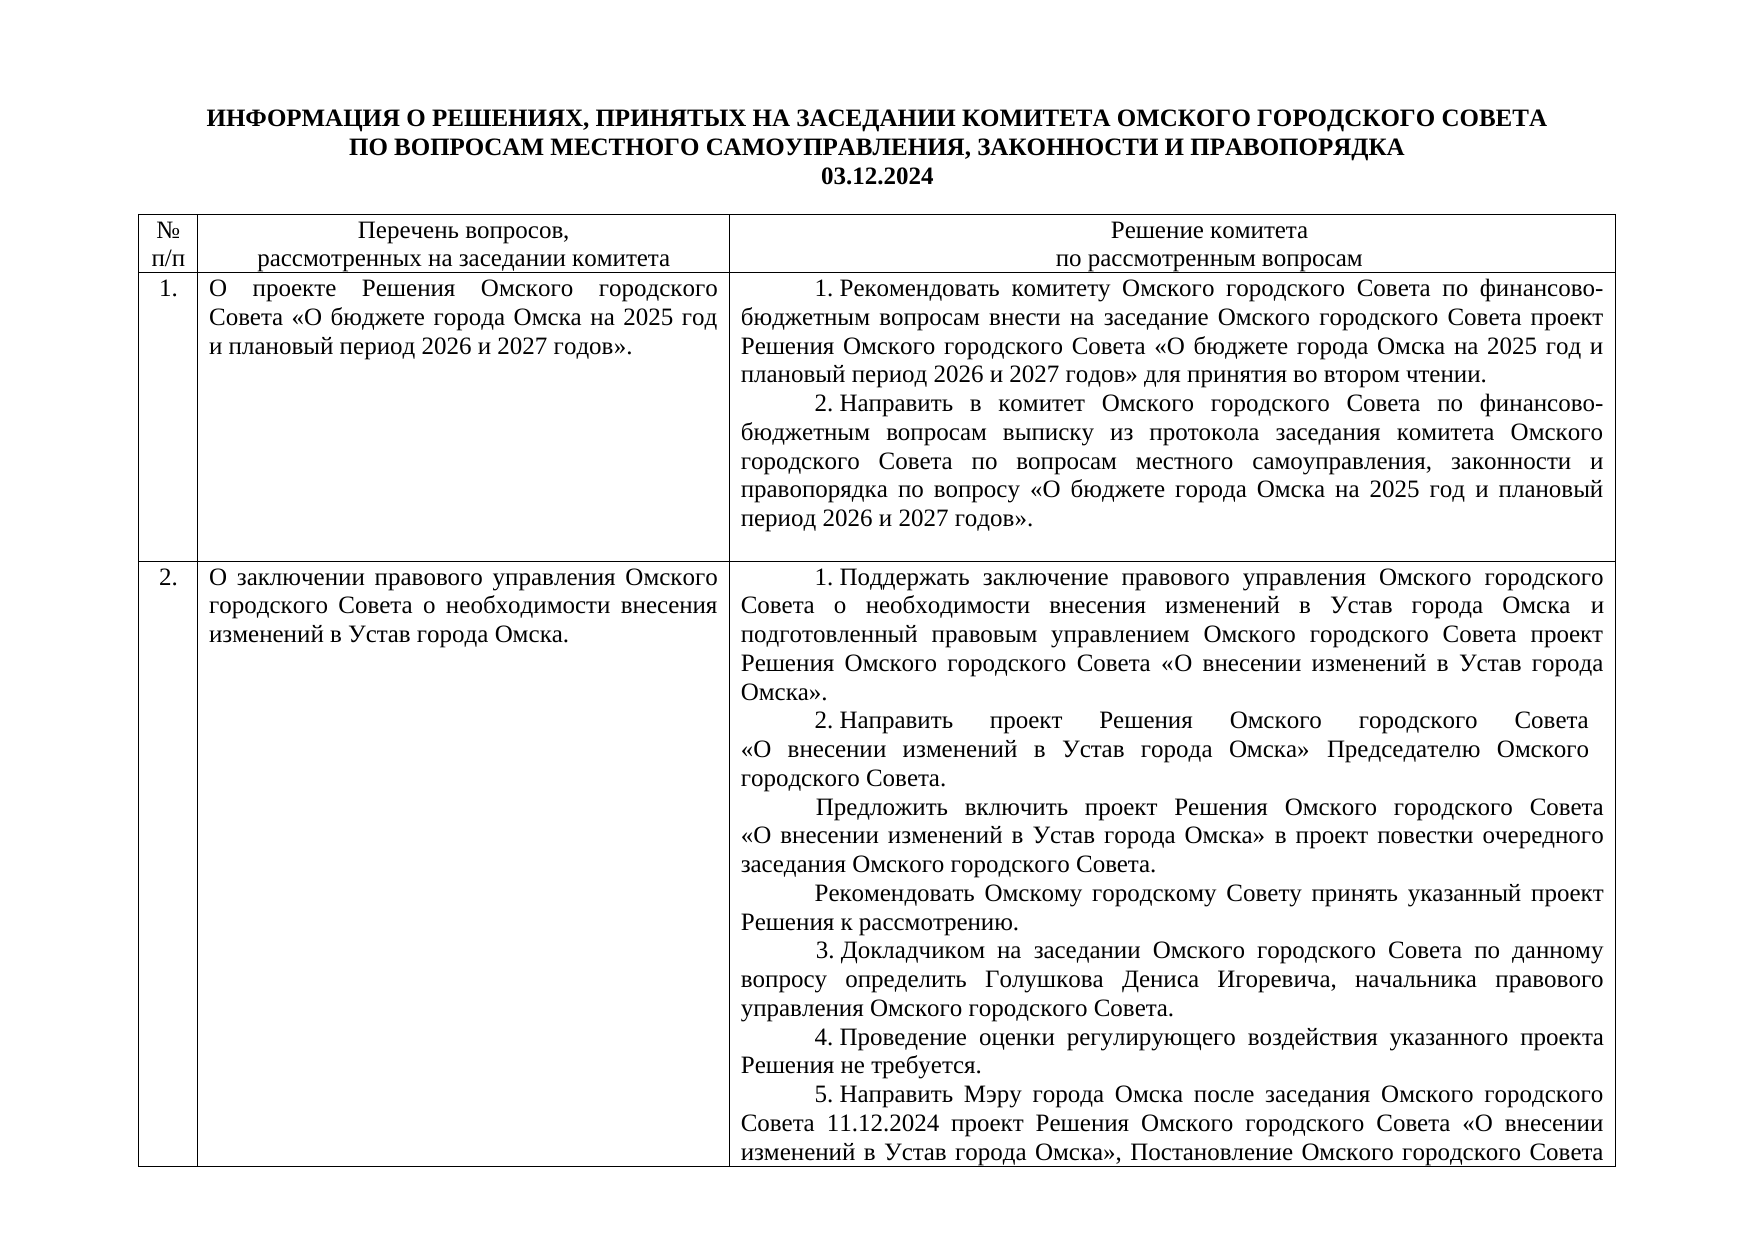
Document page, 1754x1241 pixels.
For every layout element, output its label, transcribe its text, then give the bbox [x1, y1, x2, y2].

table_cell 2. [139, 562, 197, 1166]
text ПО ВОПРОСАМ МЕСТНОГО САМОУПРАВЛЕНИЯ, ЗАКОННОСТИ И ПРАВОПОРЯДКА [118, 132, 1636, 161]
table_header № п/п [139, 215, 197, 272]
table_cell 1. [139, 273, 197, 561]
table_header Решение комитета по рассмотренным вопросам [730, 215, 1615, 272]
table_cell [198, 562, 729, 1166]
table_cell О проекте Решения Омского городского Совета «О бюджете города Омска на 2025 год и плановый период 2026 и 2027 годов». [198, 273, 729, 561]
table_cell 1. Рекомендовать комитету Омского городского Совета по финансово-бюджетным вопросам внести на заседание Омского городского Совета проект Решения Омского городского Совета «О бюджете города Омска на 2025 год и плановый период 2026 и 2027 годов» для принятия во втором чтении. 2. Направить в комитет Омского городского Совета по финансово-бюджетным вопросам выписку из протокола заседания комитета Омского городского Совета по вопросам местного самоуправления, законности и правопорядка по вопросу «О бюджете города Омска на 2025 год и плановый период 2026 и 2027 годов». [730, 273, 1615, 561]
text 03.12.2024 [118, 161, 1636, 190]
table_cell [730, 562, 1615, 1166]
table_header Перечень вопросов, рассмотренных на заседании комитета [198, 215, 729, 272]
text ИНФОРМАЦИЯ О РЕШЕНИЯХ, ПРИНЯТЫХ НА ЗАСЕДАНИИ КОМИТЕТА ОМСКОГО ГОРОДСКОГО СОВЕТА [118, 103, 1636, 132]
